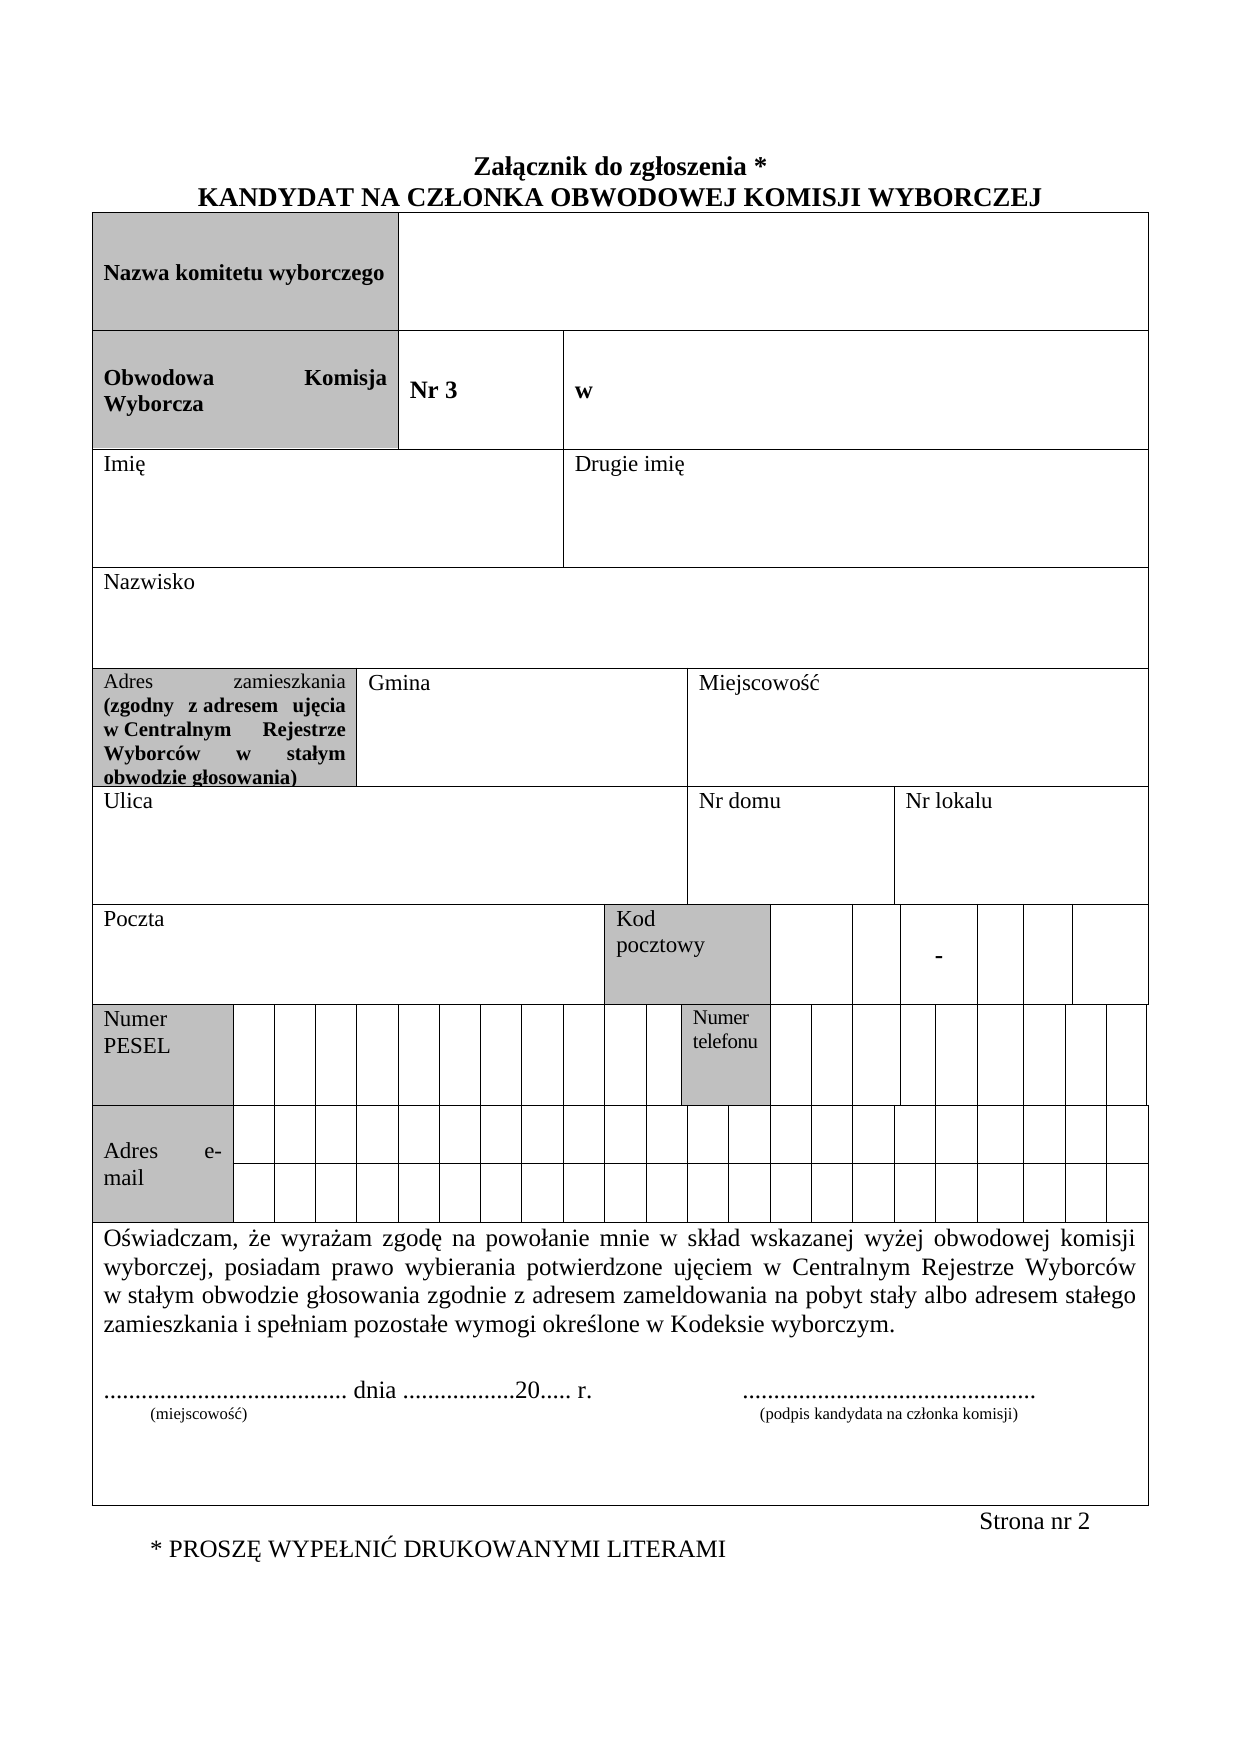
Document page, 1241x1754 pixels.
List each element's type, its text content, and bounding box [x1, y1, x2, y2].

table_cell Miejscowość [688, 669, 1148, 786]
table_cell [605, 1005, 646, 1105]
table_cell [234, 1005, 274, 1105]
table_cell Numer telefonu [682, 1005, 770, 1105]
table_cell [853, 1106, 894, 1163]
table_cell [357, 1106, 398, 1163]
table_cell [647, 1164, 687, 1222]
table_cell [978, 1005, 1023, 1105]
table_cell [647, 1106, 687, 1163]
table_header Nazwa komitetu wyborczego [93, 213, 398, 330]
table_cell [853, 1005, 900, 1105]
table_cell [357, 1005, 398, 1105]
table_cell [729, 1106, 770, 1163]
table_cell [688, 1164, 728, 1222]
table_cell [275, 1106, 315, 1163]
table_cell [853, 1164, 894, 1222]
table_cell [647, 1005, 681, 1105]
text Strona nr 2 [150, 1506, 1090, 1534]
table_cell [771, 1005, 811, 1105]
text Załącznik do zgłoszenia * [150, 150, 1090, 181]
table_cell Adres zamieszkania (zgodny z adresem ujęcia w Centralnym Rejestrze Wyborców w stałym obwodzie głosowania) [93, 669, 356, 786]
table_cell [399, 1106, 439, 1163]
text * PROSZĘ WYPEŁNIĆ DRUKOWANYMI LITERAMI [150, 1534, 1090, 1563]
table_cell Adres e-mail [93, 1106, 233, 1222]
table_cell Drugie imię [564, 450, 1148, 567]
table_cell [1024, 1005, 1065, 1105]
table_cell [1066, 1106, 1106, 1163]
table_cell [1024, 905, 1072, 1004]
table_cell [771, 1106, 811, 1163]
table_cell Gmina [357, 669, 687, 786]
table_cell [1066, 1005, 1106, 1105]
table_cell [440, 1106, 480, 1163]
table_cell [1024, 1164, 1065, 1222]
table_cell [316, 1164, 356, 1222]
table_cell [357, 1164, 398, 1222]
table_cell [853, 905, 900, 1004]
table_cell [522, 1106, 563, 1163]
table_cell [399, 1005, 439, 1105]
table_cell [481, 1106, 521, 1163]
text KANDYDAT NA CZŁONKA OBWODOWEJ KOMISJI WYBORCZEJ [150, 181, 1090, 212]
table_cell [399, 1164, 439, 1222]
table_cell [564, 1005, 604, 1105]
table_cell [522, 1005, 563, 1105]
table_cell [234, 1164, 274, 1222]
table_cell [729, 1164, 770, 1222]
table_cell Imię [93, 450, 563, 567]
table_header [399, 213, 1148, 330]
table_cell Ulica [93, 787, 687, 904]
table_cell [234, 1106, 274, 1163]
table_cell [316, 1106, 356, 1163]
table_cell [895, 1106, 935, 1163]
table_cell [936, 1106, 977, 1163]
table_cell Numer PESEL [93, 1005, 233, 1105]
table_cell [316, 1005, 356, 1105]
table_cell [1107, 1106, 1148, 1163]
table_cell [1066, 1164, 1106, 1222]
table_cell [812, 1164, 852, 1222]
table_cell [440, 1005, 480, 1105]
table_cell [688, 1106, 728, 1163]
table_cell [481, 1005, 521, 1105]
table_cell Nr 3 [399, 331, 563, 448]
table_cell [564, 1106, 604, 1163]
table_cell [275, 1164, 315, 1222]
table_cell [440, 1164, 480, 1222]
table_cell [1024, 1106, 1065, 1163]
table_cell Nr domu [688, 787, 894, 904]
table_cell [1107, 1005, 1146, 1105]
table_cell [1073, 905, 1148, 1004]
table_cell [895, 1164, 935, 1222]
table_cell [522, 1164, 563, 1222]
table_cell Kod pocztowy [605, 905, 770, 1004]
table_cell [771, 1164, 811, 1222]
table_cell Nr lokalu [895, 787, 1148, 904]
table_cell [605, 1164, 646, 1222]
table_cell w [564, 331, 1148, 448]
table_cell [564, 1164, 604, 1222]
table_cell Oświadczam, że wyrażam zgodę na powołanie mnie w skład wskazanej wyżej obwodowej komisji wyborczej, posiadam prawo wybierania potwierdzone ujęciem w Centralnym Rejestrze Wyborców w stałym obwodzie głosowania zgodnie z adresem zameldowania na pobyt stały albo adresem stałego zamieszkania i spełniam pozostałe wymogi określone w Kodeksie wyborczym. ....................................... dnia ..................20..... r. ............................................... (miejscowość) (podpis kandydata na członka komisji) [93, 1223, 1148, 1505]
table_cell [1107, 1164, 1148, 1222]
table_cell [275, 1005, 315, 1105]
table_cell - [901, 905, 977, 1004]
table_cell Nazwisko [93, 568, 1148, 668]
table_cell [936, 1005, 977, 1105]
table_cell [812, 1005, 852, 1105]
table_cell [605, 1106, 646, 1163]
table_cell [936, 1164, 977, 1222]
table_cell [771, 905, 852, 1004]
table_cell Poczta [93, 905, 604, 1004]
table_cell Obwodowa Komisja Wyborcza [93, 331, 398, 448]
table_cell [901, 1005, 935, 1105]
table_cell [978, 905, 1023, 1004]
table_cell [978, 1164, 1023, 1222]
table_cell [812, 1106, 852, 1163]
table_cell [481, 1164, 521, 1222]
table_cell [978, 1106, 1023, 1163]
